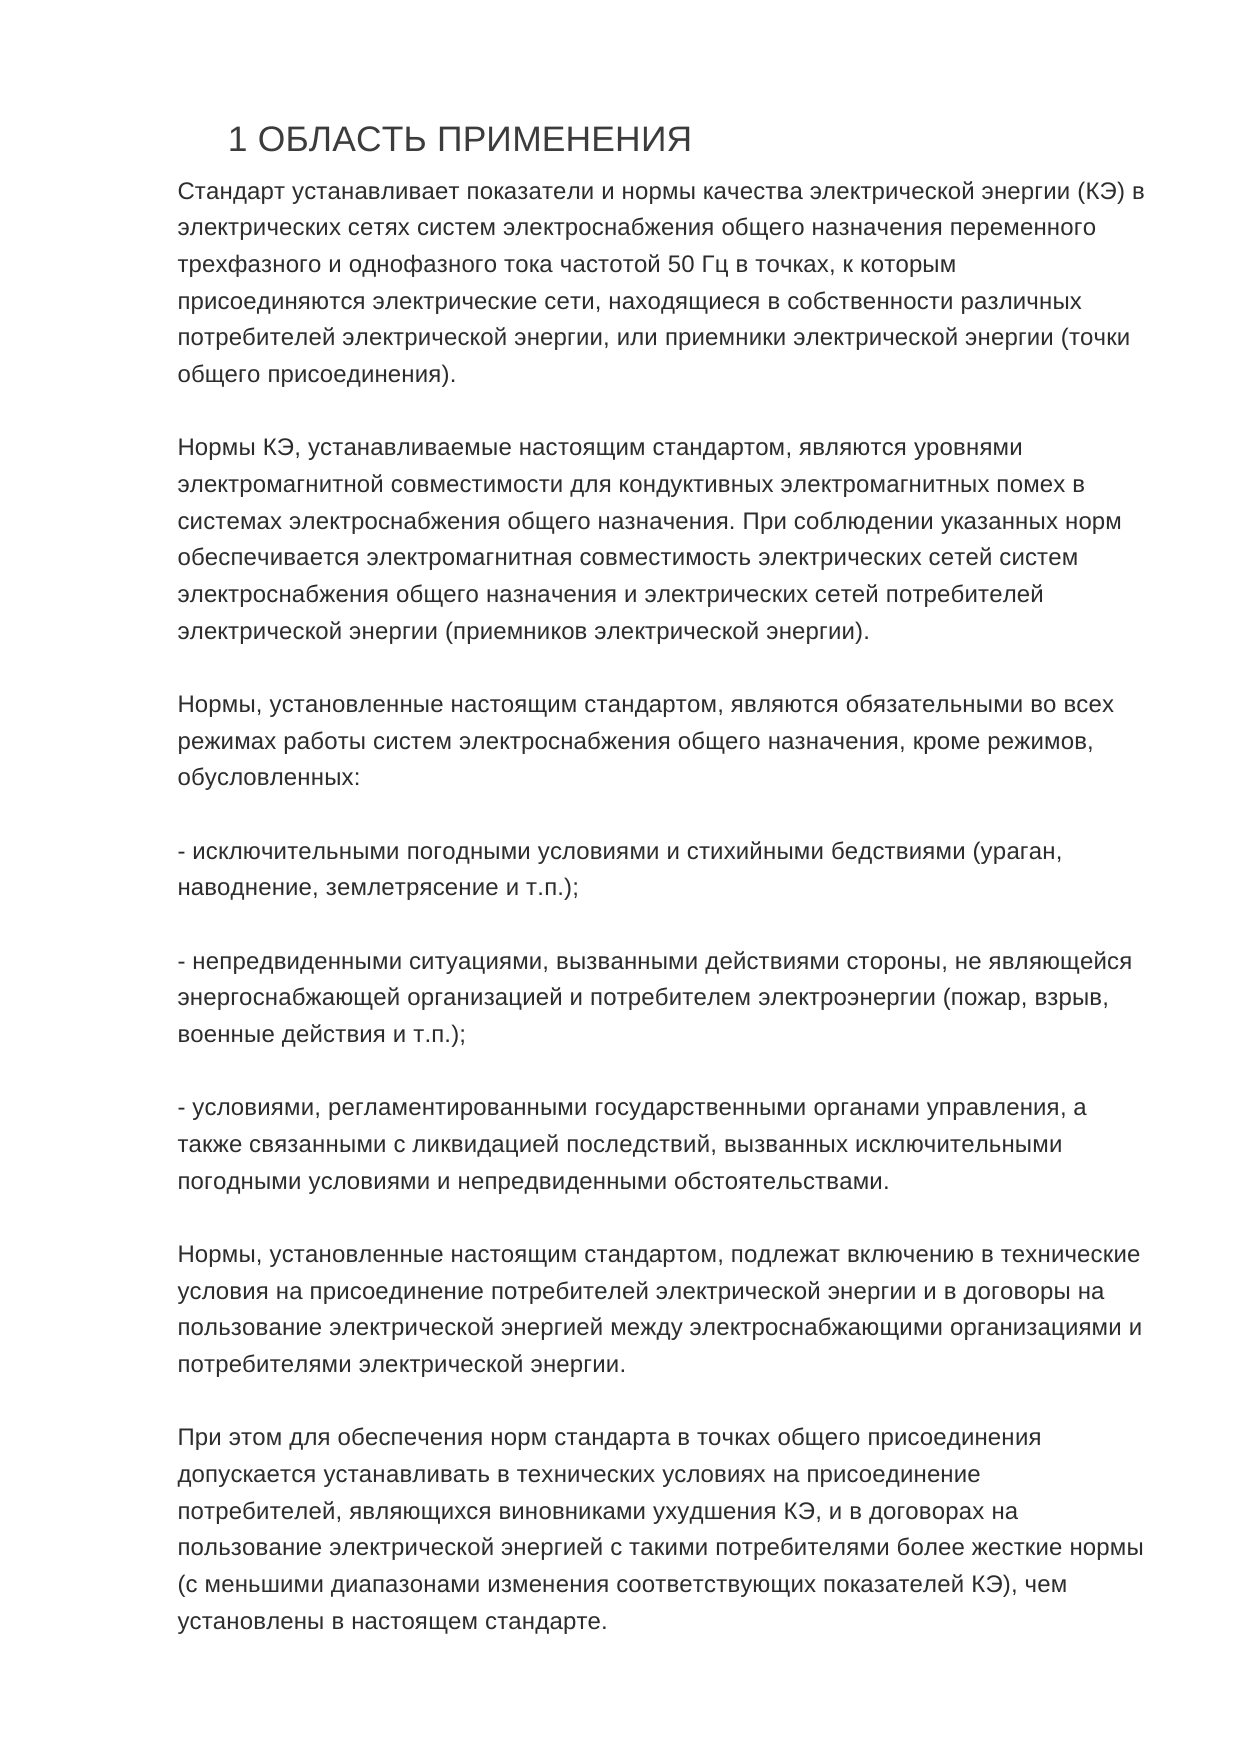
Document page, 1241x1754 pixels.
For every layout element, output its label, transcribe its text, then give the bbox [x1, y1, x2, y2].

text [177, 168, 1152, 1634]
text 1 ОБЛАСТЬ ПРИМЕНЕНИЯ [177, 118, 1152, 159]
